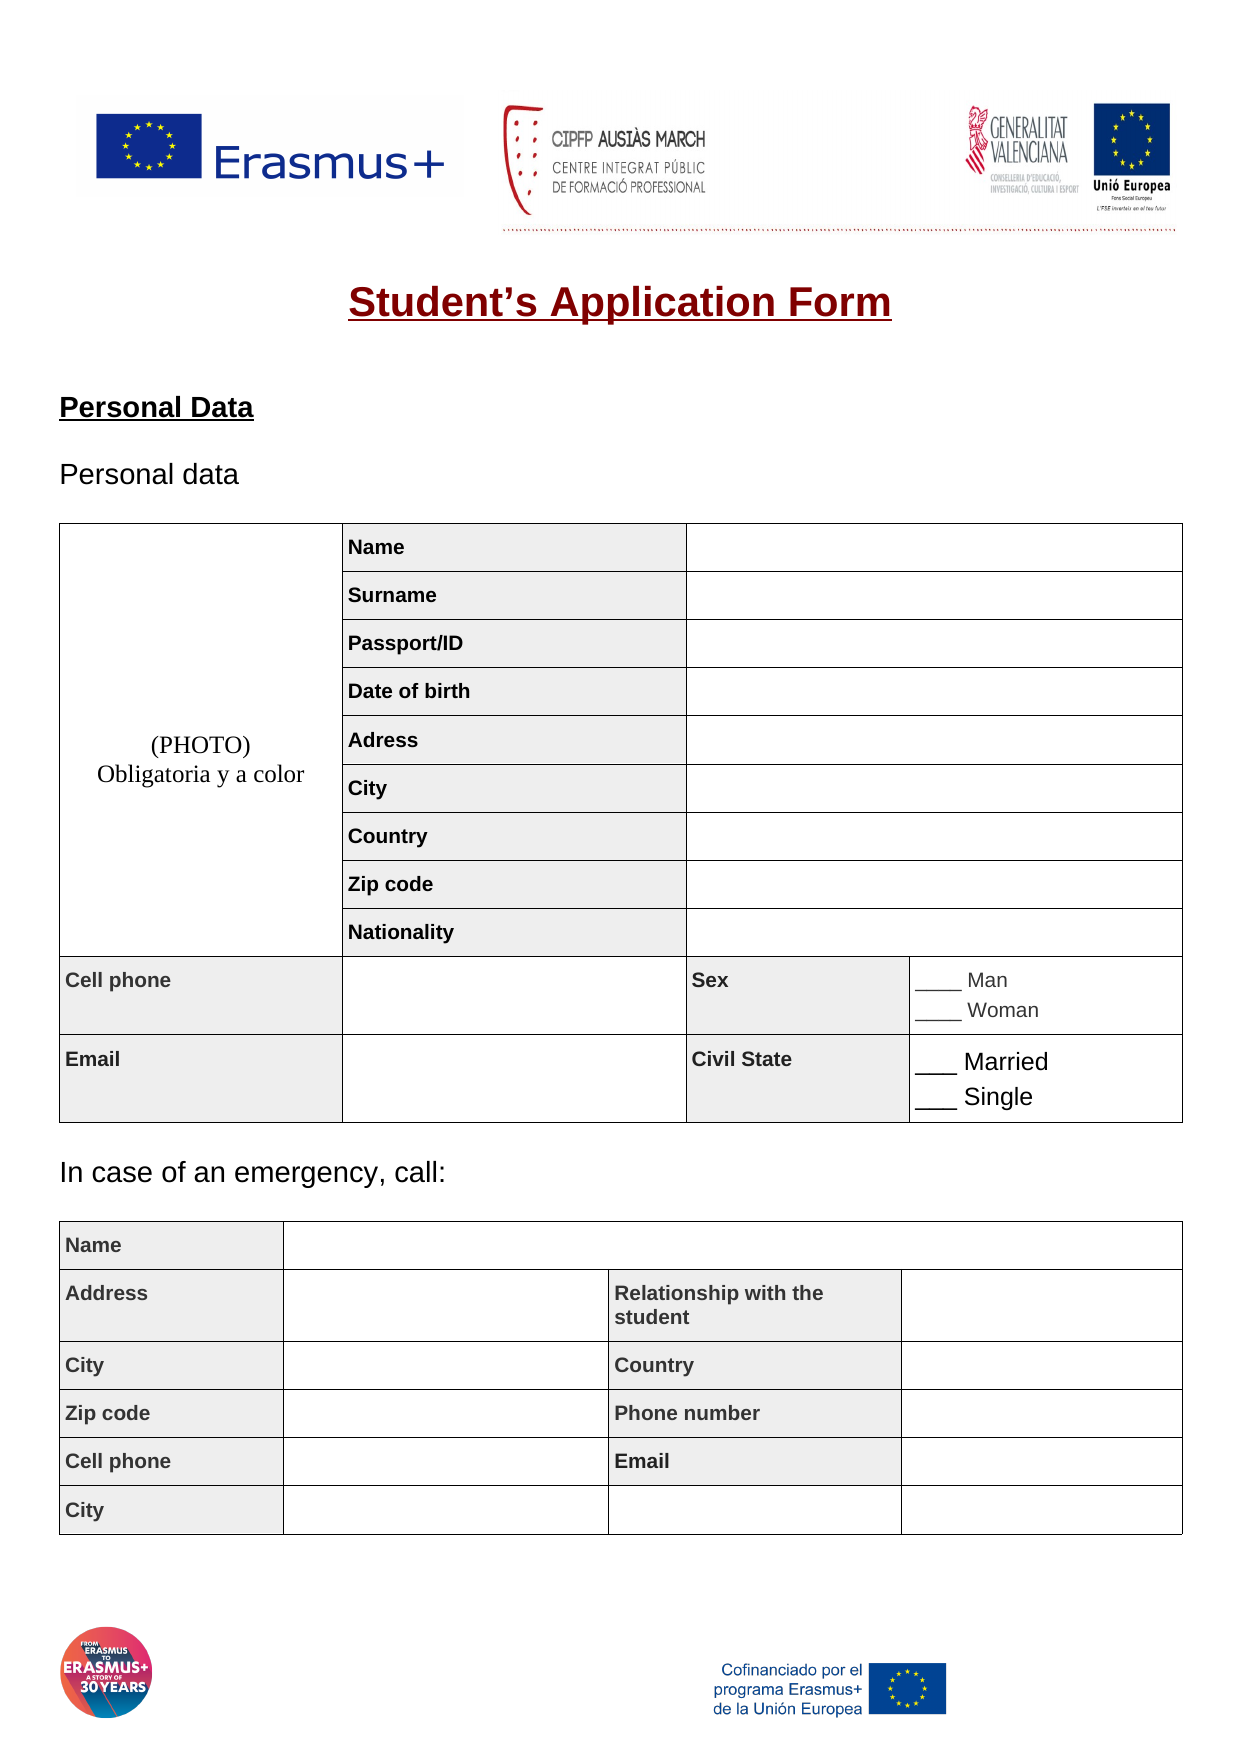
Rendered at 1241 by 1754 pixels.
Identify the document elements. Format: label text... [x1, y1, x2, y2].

table_cell Country [609, 1346, 900, 1394]
picture [494, 90, 1180, 236]
table_cell [687, 815, 1181, 862]
table_cell [901, 1346, 1181, 1394]
text In case of an emergency, call: [59, 1158, 1181, 1192]
table_cell [283, 1395, 608, 1442]
table_cell Country [343, 815, 686, 862]
table_cell City [60, 1346, 282, 1394]
table_cell [283, 1274, 608, 1345]
table_cell Date of birth [343, 669, 686, 717]
picture [59, 1625, 153, 1720]
table_cell [687, 572, 1181, 620]
table_header (PHOTO) Obligatoria y a color [60, 524, 342, 959]
table_cell [901, 1492, 1181, 1539]
table_cell [283, 1443, 608, 1491]
table_cell City [60, 1492, 282, 1539]
table_cell ____ Man ____ Woman [910, 960, 1181, 1037]
picture [691, 1661, 947, 1720]
table_cell Zip code [60, 1395, 282, 1442]
table_cell [687, 863, 1181, 910]
table_header [687, 524, 1181, 571]
table_cell Phone number [609, 1395, 900, 1442]
table_cell Address [60, 1274, 282, 1345]
table_cell [283, 1492, 608, 1539]
table_cell Email [60, 1039, 342, 1126]
picture [76, 95, 464, 197]
table_cell Zip code [343, 863, 686, 910]
table_cell Relationship with the student [609, 1274, 900, 1345]
table_cell Civil State [687, 1039, 909, 1126]
table_cell [609, 1492, 900, 1539]
table_cell [687, 669, 1181, 717]
table_header Name [343, 524, 686, 571]
text Personal Data [59, 390, 1181, 423]
table_cell Sex [687, 960, 909, 1037]
text Student’s Application Form [59, 277, 1181, 325]
table_cell [901, 1395, 1181, 1442]
table_cell Cell phone [60, 960, 342, 1037]
table_cell [283, 1346, 608, 1394]
table_cell [687, 621, 1181, 668]
table_cell [901, 1274, 1181, 1345]
table_cell Surname [343, 572, 686, 620]
table_cell [687, 766, 1181, 813]
table_header [283, 1226, 1181, 1273]
table_cell Nationality [343, 911, 686, 959]
table_cell ___ Married ___ Single [910, 1039, 1181, 1126]
table_cell Adress [343, 718, 686, 765]
table_cell [901, 1443, 1181, 1491]
table_cell [687, 718, 1181, 765]
table_cell [343, 1039, 686, 1126]
table_header Name [60, 1226, 282, 1273]
table_cell City [343, 766, 686, 813]
table_cell [343, 960, 686, 1037]
text Personal data [59, 457, 1181, 490]
table_cell Email [609, 1443, 900, 1491]
table_cell [687, 911, 1181, 959]
table_cell Cell phone [60, 1443, 282, 1491]
table_cell Passport/ID [343, 621, 686, 668]
